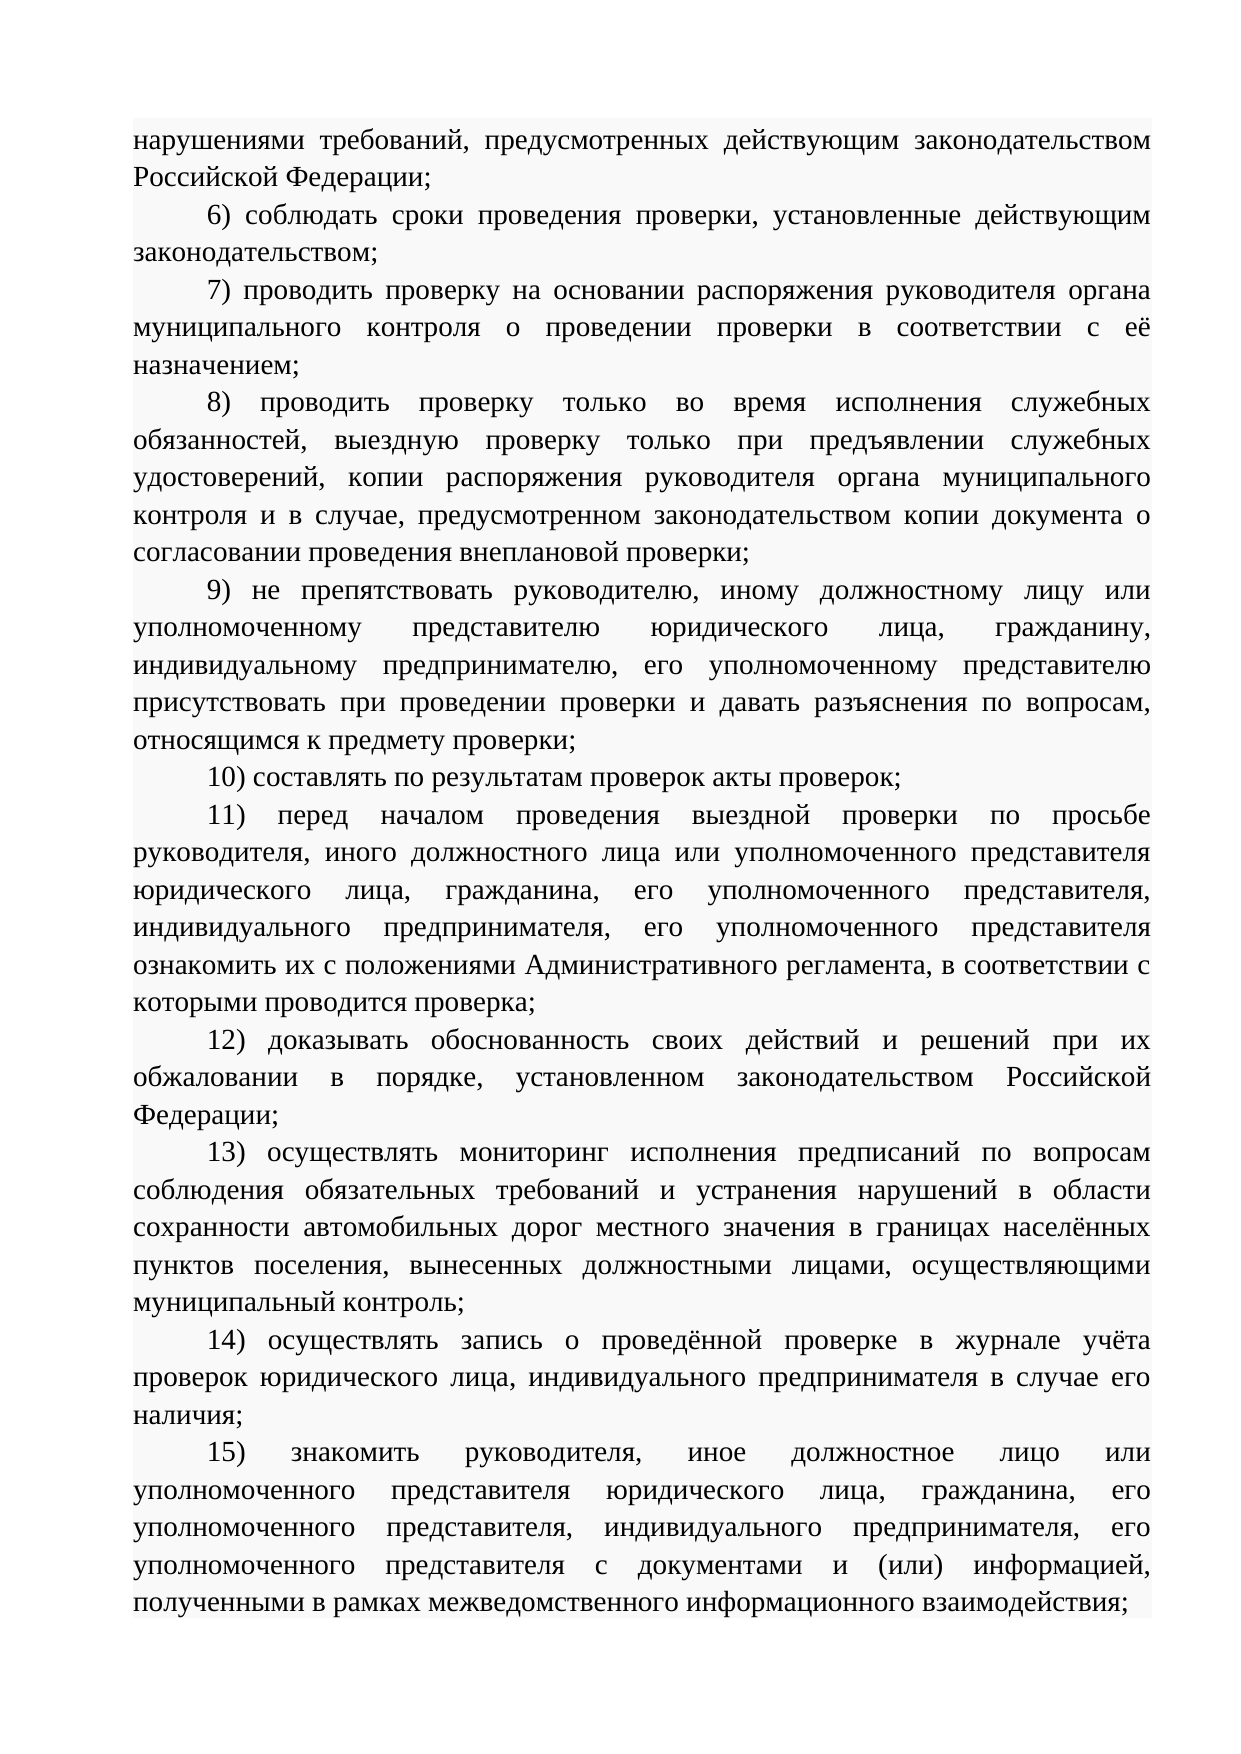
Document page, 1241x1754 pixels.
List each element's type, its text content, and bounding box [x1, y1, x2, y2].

text 9) не препятствовать руководителю, иному должностному лицу или уполномоченному представителю юридического лица, гражданину, индивидуальному предпринимателю, его уполномоченному представителю присутствовать при проведении проверки и давать разъяснения по вопросам, относящимся к предмету проверки; [133, 568, 1152, 756]
text 12) доказывать обоснованность своих действий и решений при их обжаловании в порядке, установленном законодательством Российской Федерации; [133, 1018, 1152, 1131]
text 15) знакомить руководителя, иное должностное лицо или уполномоченного представителя юридического лица, гражданина, его уполномоченного представителя, индивидуального предпринимателя, его уполномоченного представителя с документами и (или) информацией, полученными в рамках межведомственного информационного взаимодействия; [133, 1431, 1152, 1618]
text 6) соблюдать сроки проведения проверки, установленные действующим законодательством; [133, 193, 1152, 268]
text 13) осуществлять мониторинг исполнения предписаний по вопросам соблюдения обязательных требований и устранения нарушений в области сохранности автомобильных дорог местного значения в границах населённых пунктов поселения, вынесенных должностными лицами, осуществляющими муниципальный контроль; [133, 1131, 1152, 1318]
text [133, 118, 1152, 193]
text 8) проводить проверку только во время исполнения служебных обязанностей, выездную проверку только при предъявлении служебных удостоверений, копии распоряжения руководителя органа муниципального контроля и в случае, предусмотренном законодательством копии документа о согласовании проведения внеплановой проверки; [133, 381, 1152, 568]
text 11) перед началом проведения выездной проверки по просьбе руководителя, иного должностного лица или уполномоченного представителя юридического лица, гражданина, его уполномоченного представителя, индивидуального предпринимателя, его уполномоченного представителя ознакомить их с положениями Административного регламента, в соответствии с которыми проводится проверка; [133, 793, 1152, 1018]
text 10) составлять по результатам проверок акты проверок; [133, 756, 1152, 793]
text 14) осуществлять запись о проведённой проверке в журнале учёта проверок юридического лица, индивидуального предпринимателя в случае его наличия; [133, 1318, 1152, 1431]
text 7) проводить проверку на основании распоряжения руководителя органа муниципального контроля о проведении проверки в соответствии с её назначением; [133, 268, 1152, 381]
